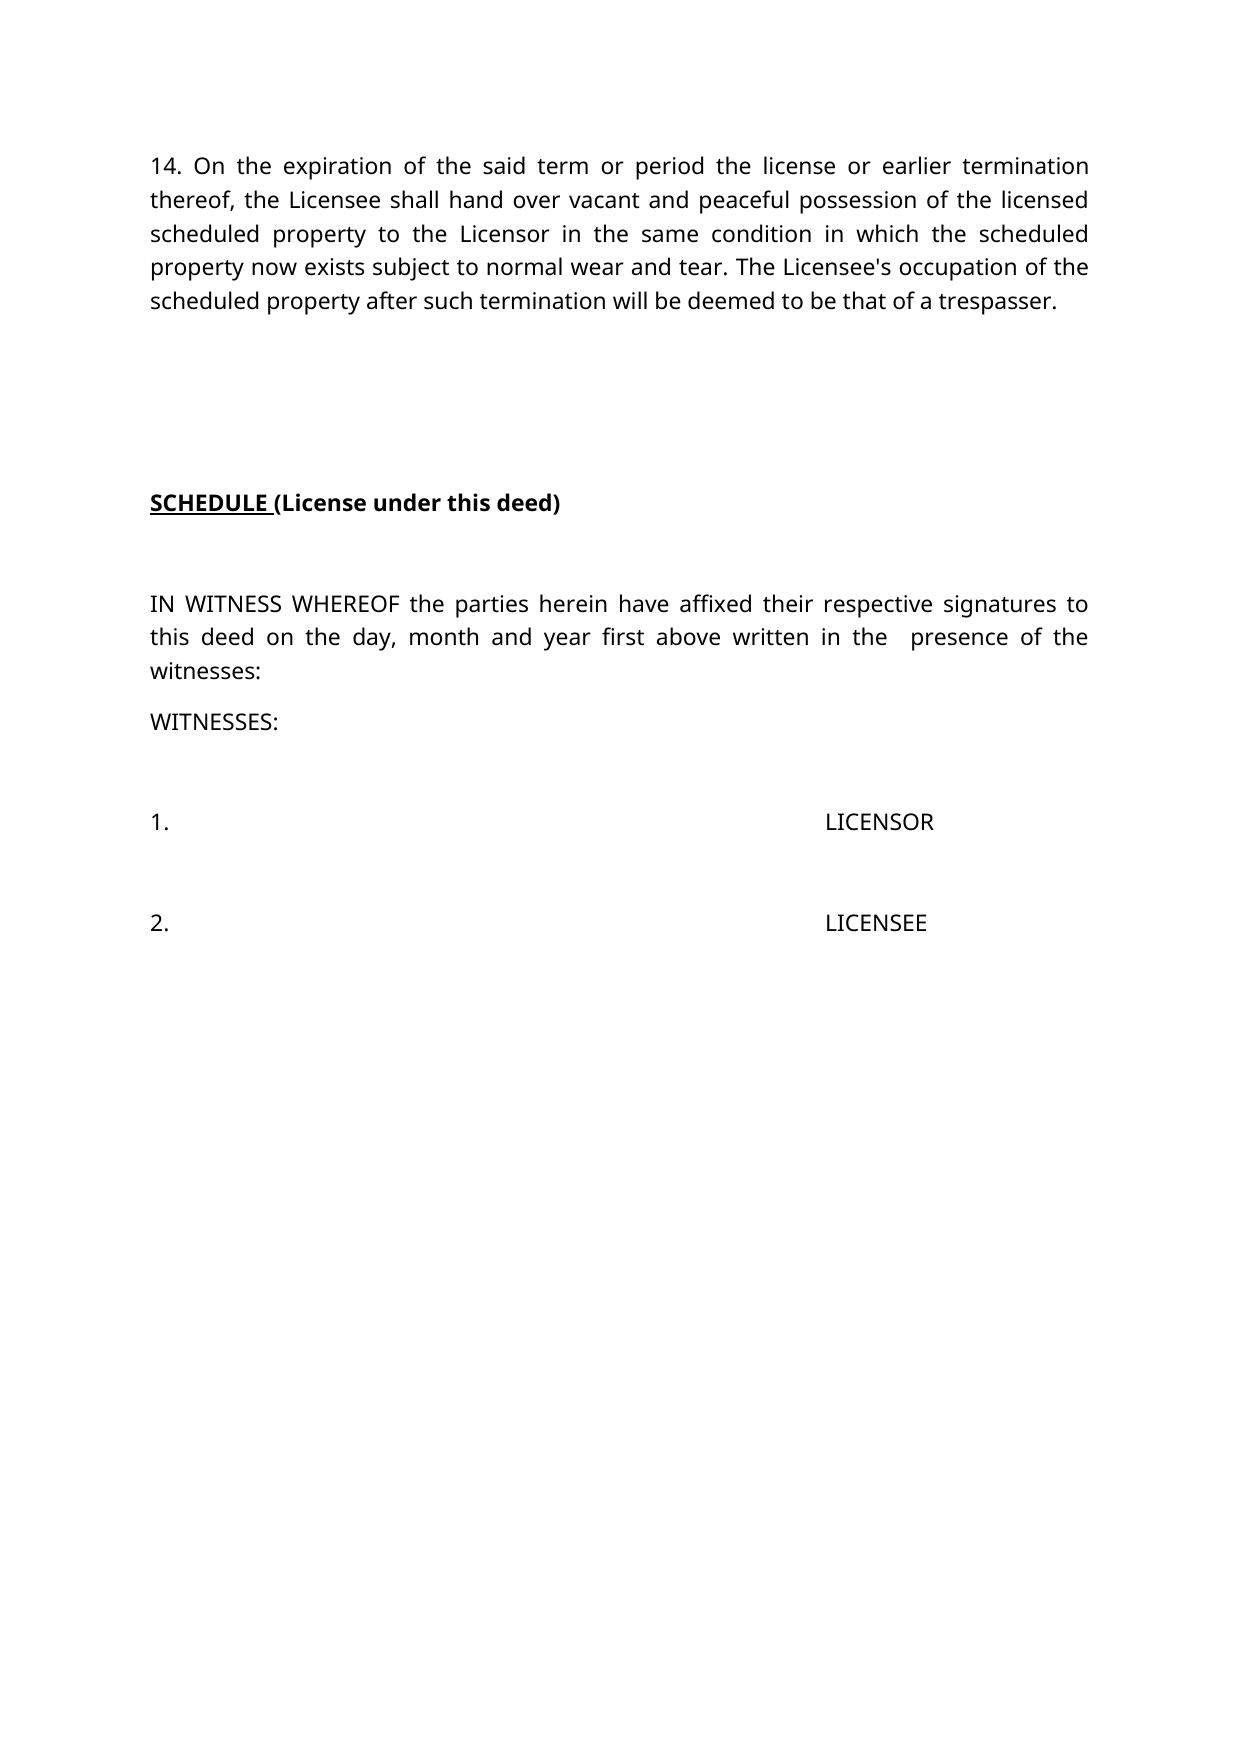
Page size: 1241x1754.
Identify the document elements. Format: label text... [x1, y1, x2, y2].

text SCHEDULE (License under this deed) [150, 487, 1090, 518]
text 1. LICENSOR [150, 806, 1090, 837]
text WITNESSES: [150, 705, 1090, 737]
text IN WITNESS WHEREOF the parties herein have affixed their respective signatures to this deed on the day, month and year first above written in the presence of the witnesses: [150, 587, 1090, 686]
text 14. On the expiration of the said term or period the license or earlier termination thereof, the Licensee shall hand over vacant and peaceful possession of the licensed scheduled property to the Licensor in the same condition in which the scheduled property now exists subject to normal wear and tear. The Licensee's occupation of the scheduled property after such termination will be deemed to be that of a trespasser. [150, 150, 1090, 316]
text 2. LICENSEE [150, 907, 1090, 938]
